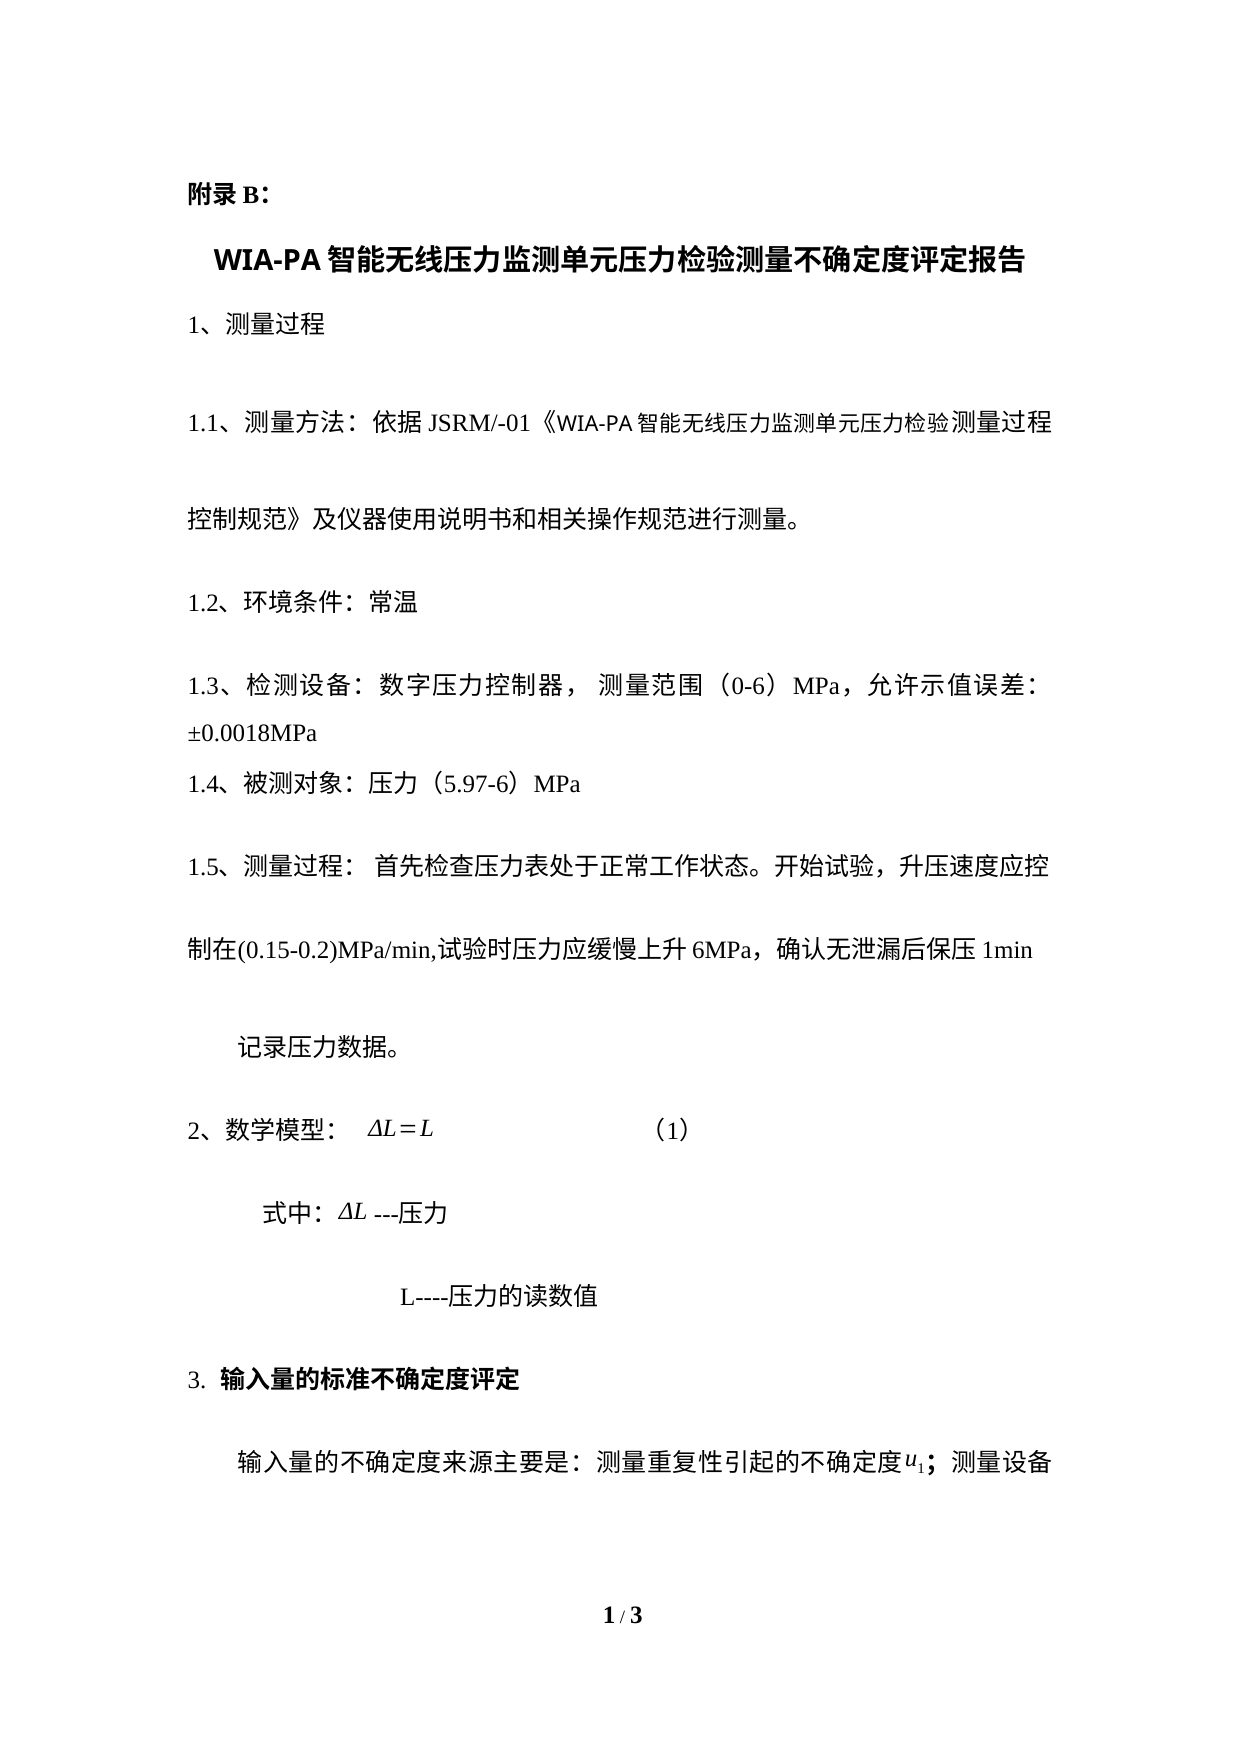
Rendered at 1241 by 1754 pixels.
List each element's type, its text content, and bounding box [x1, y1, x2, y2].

text 1.5、测量过程： 首先检查压力表处于正常工作状态。开始试验，升压速度应控 [187, 832, 1053, 897]
text L----压力的读数值 [200, 1262, 1053, 1327]
text WIA-PA智能无线压力监测单元压力检验测量不确定度评定报告 [187, 225, 1053, 290]
list 1.3、检测设备：数字压力控制器， 测量范围（0-6）MPa，允许示值误差：±0.0018MPa [187, 651, 1053, 749]
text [187, 1428, 1053, 1493]
list 输入量的标准不确定度评定 [187, 1345, 1053, 1410]
text 1.4、被测对象：压力（5.97-6）MPa [187, 749, 1053, 814]
text 1、测量过程 1.1、测量方法：依据JSRM/-01《WIA-PA智能无线压力监测单元压力检验测量过程控制规范》及仪器使用说明书和相关操作规范进行测量。 [187, 290, 1053, 550]
text 1.2、环境条件：常温 [187, 568, 1053, 633]
text 2、数学模型： （1） [187, 1096, 1053, 1161]
text 式中： ---压力 [200, 1179, 1053, 1244]
text 附录B： [187, 160, 1053, 225]
text 制在(0.15-0.2)MPa/min,试验时压力应缓慢上升6MPa，确认无泄漏后保压1min记录压力数据。 [187, 915, 1053, 1078]
